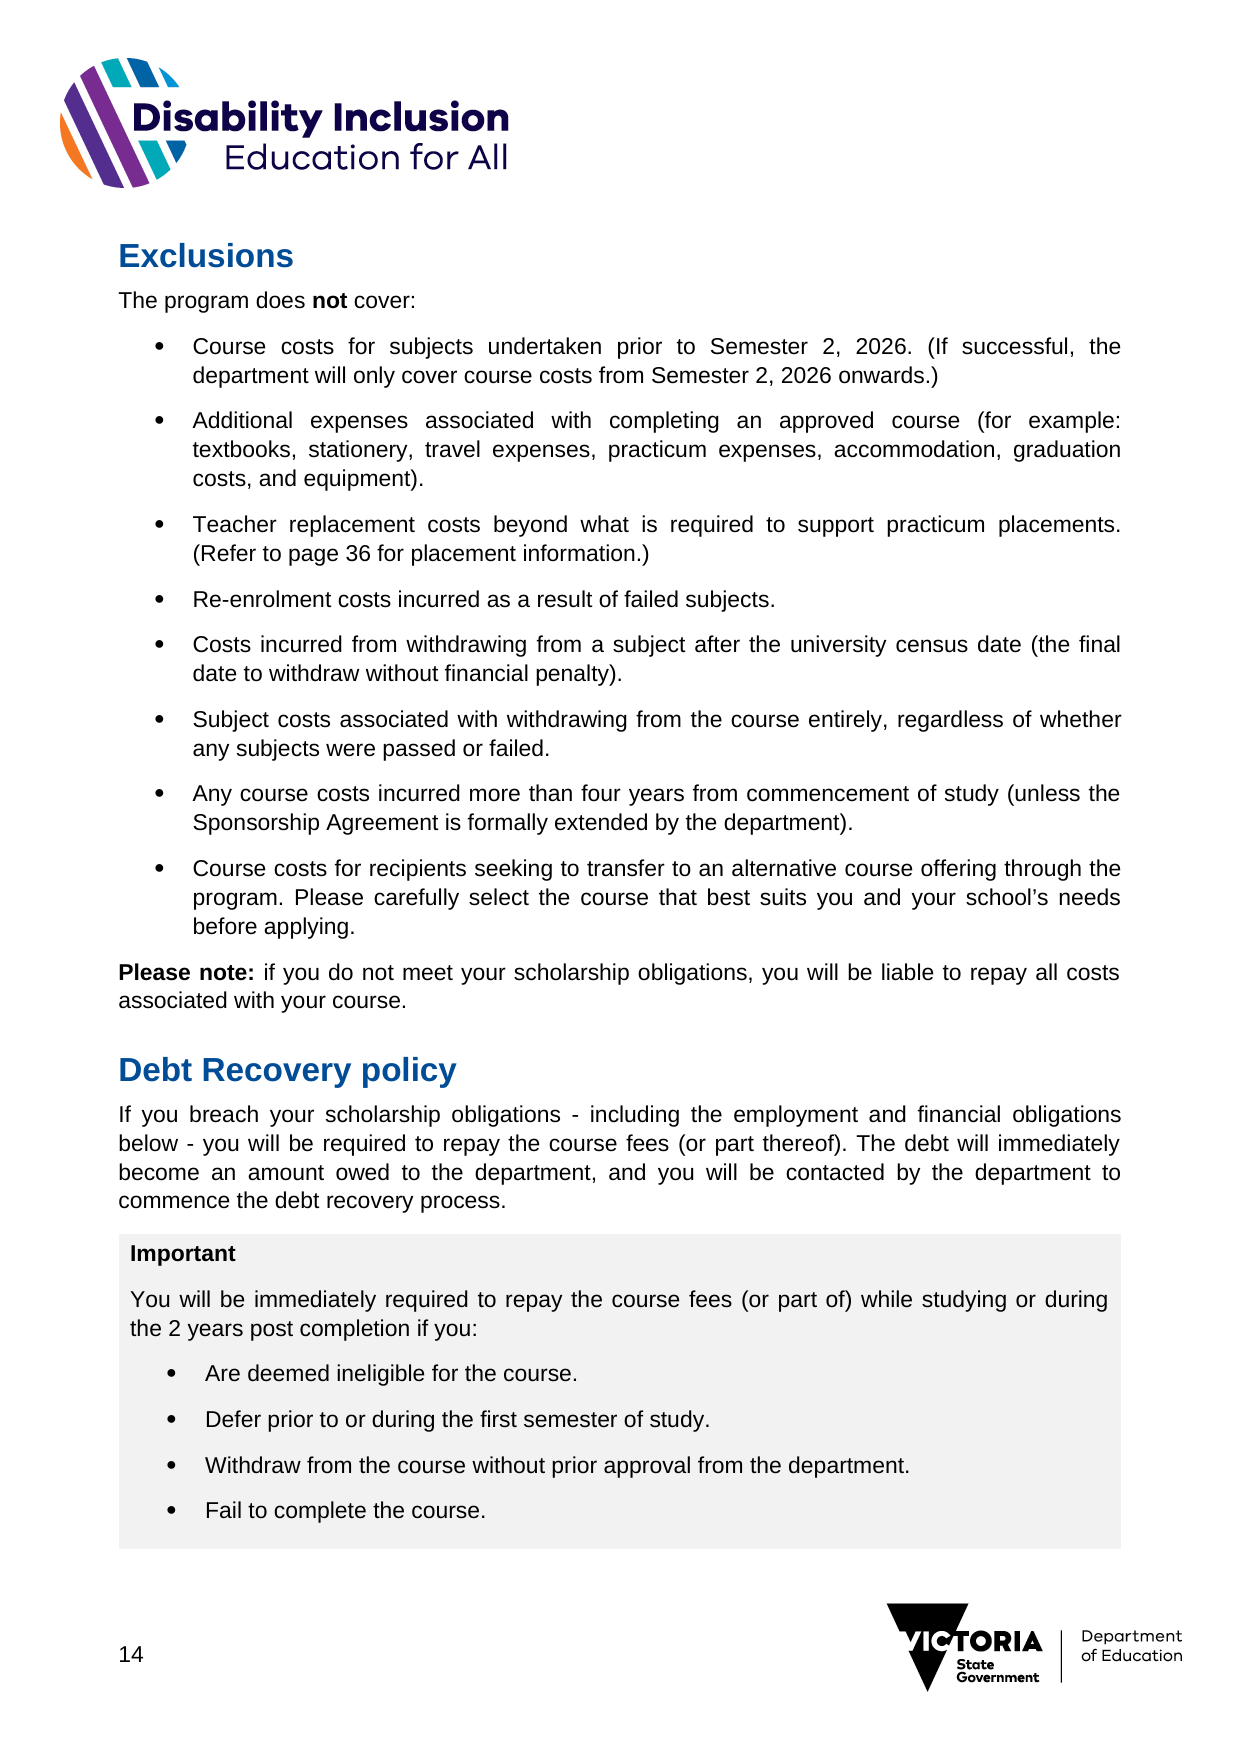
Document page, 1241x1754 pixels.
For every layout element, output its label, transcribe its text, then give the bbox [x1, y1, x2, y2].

list Any course costs incurred more than four years from commencement of study (unless the Sponsorship Agreement is formally extended by the department). [155, 780, 1122, 836]
list Course costs for recipients seeking to transfer to an alternative course offering through the program. Please carefully select the course that best suits you and your school’s needs before applying. [155, 855, 1122, 939]
subtitle Exclusions [118, 236, 1122, 275]
list Teacher replacement costs beyond what is required to support practicum placements. (Refer to page 36 for placement information.) [155, 511, 1122, 566]
picture [1, 0, 1241, 1750]
list Course costs for subjects undertaken prior to Semester 2, 2026. (If successful, the department will only cover course costs from Semester 2, 2026 onwards.) [155, 333, 1122, 388]
text Please note: if you do not meet your scholarship obligations, you will be liable to repay all costs associated with your course. [118, 958, 1122, 1014]
list Costs incurred from withdrawing from a subject after the university census date (the final date to withdraw without financial penalty). [155, 631, 1122, 686]
list Subject costs associated with withdrawing from the course entirely, regardless of whether any subjects were passed or failed. [155, 706, 1122, 761]
list Additional expenses associated with completing an approved course (for example: textbooks, stationery, travel expenses, practicum expenses, accommodation, graduation costs, and equipment). [155, 407, 1122, 492]
text If you breach your scholarship obligations - including the employment and financial obligations below - you will be required to repay the course fees (or part thereof). The debt will immediately become an amount owed to the department, and you will be contacted by the department to commence the debt recovery process. [118, 1101, 1122, 1214]
subtitle Debt Recovery policy [118, 1050, 1122, 1088]
text The program does not cover: [118, 287, 1122, 313]
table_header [119, 1234, 1121, 1549]
list Re-enrolment costs incurred as a result of failed subjects. [155, 586, 1122, 612]
